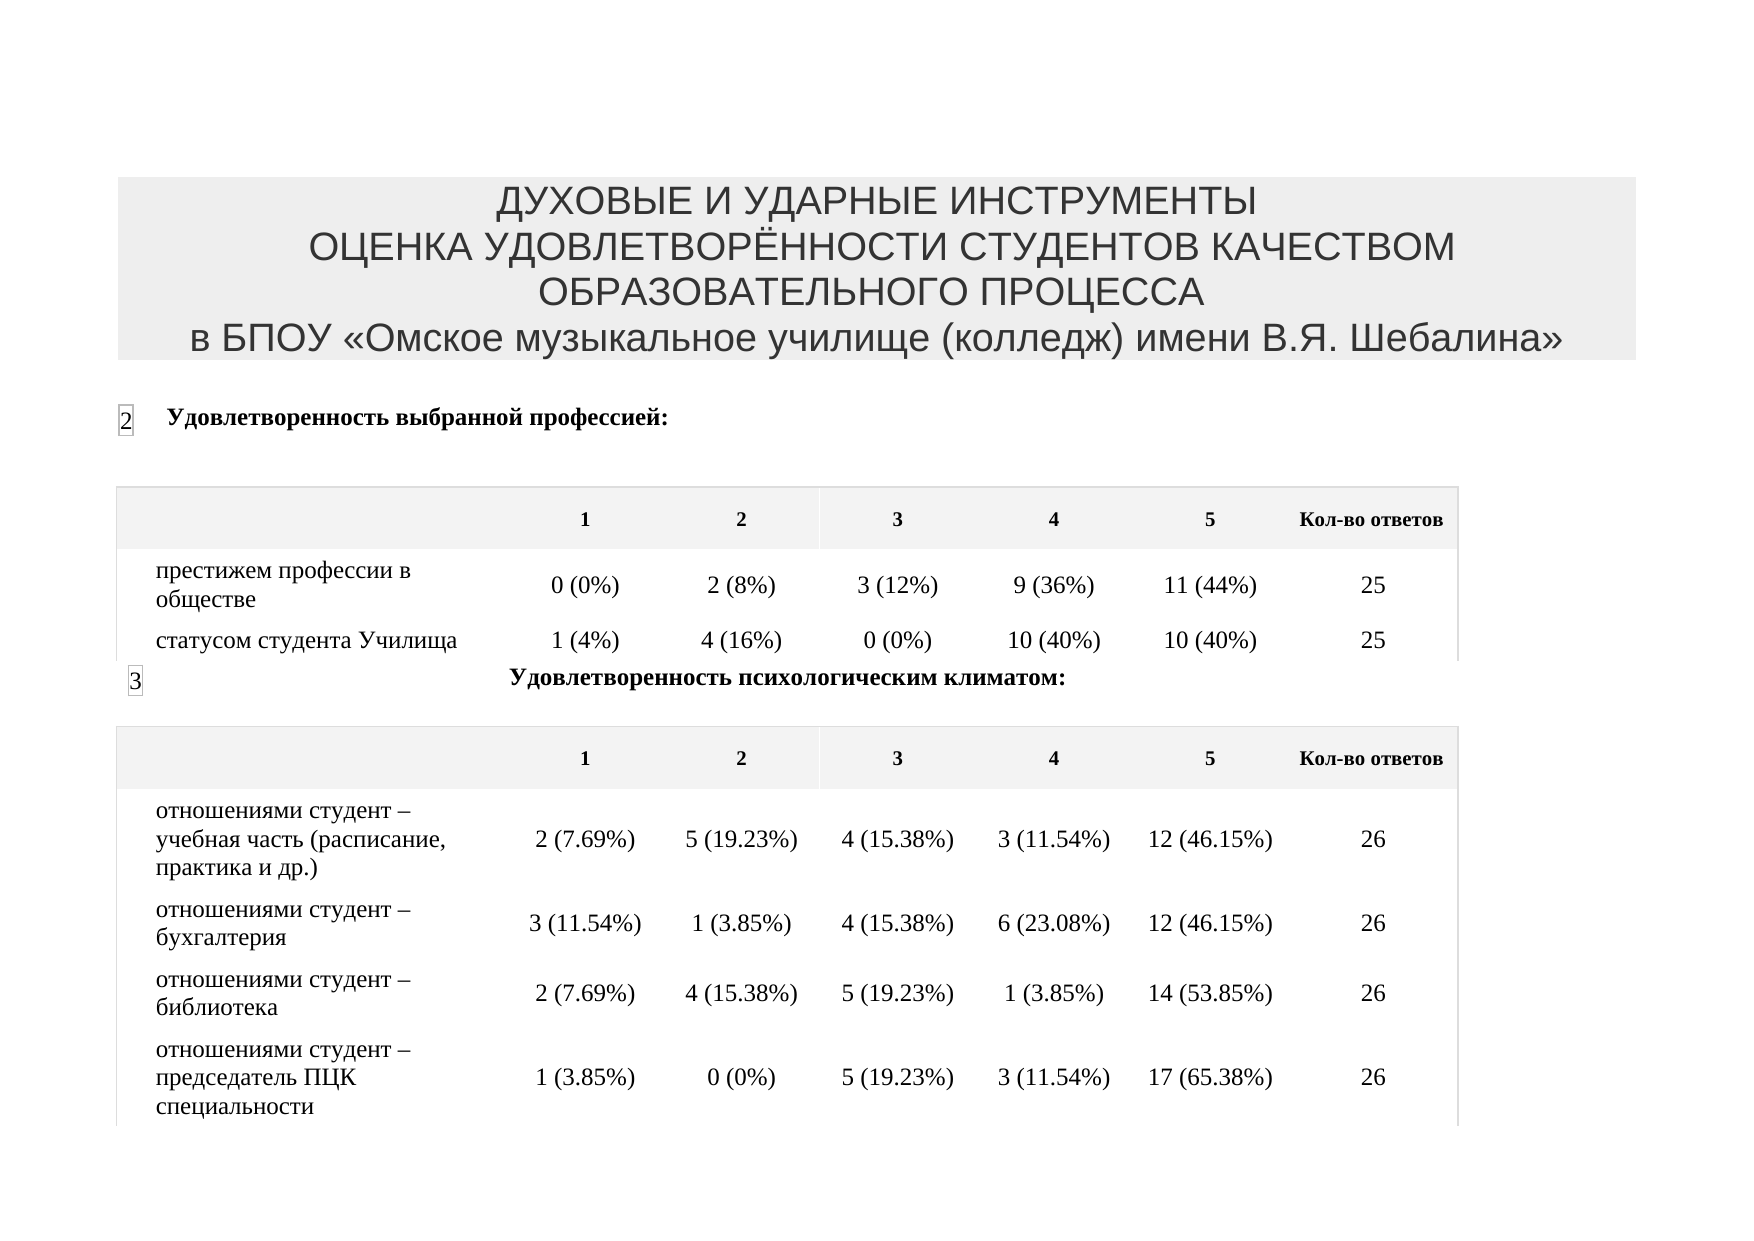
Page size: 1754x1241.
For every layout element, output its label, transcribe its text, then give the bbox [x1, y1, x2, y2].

table_cell 3 (11.54%) [976, 1028, 1132, 1126]
table_cell отношениями студент – председатель ПЦК специальности [117, 1028, 507, 1126]
table_cell 26 [1288, 789, 1457, 887]
table_cell 26 [1288, 1028, 1457, 1126]
table_cell 26 [1288, 958, 1457, 1027]
table_header 5 [1132, 727, 1288, 789]
table_cell 2 (8%) [663, 549, 819, 619]
table_cell 3 (12%) [820, 549, 976, 619]
table_cell статусом студента Училища [117, 619, 507, 661]
table_header [117, 488, 507, 549]
table_cell 1 (3.85%) [976, 958, 1132, 1027]
table_cell 1 (4%) [507, 619, 663, 661]
table_cell 6 (23.08%) [976, 888, 1132, 957]
table_cell 2 (7.69%) [507, 789, 663, 887]
table_header 4 [976, 727, 1132, 789]
table_header 2 [117, 401, 164, 440]
table_header 4 [976, 488, 1132, 549]
table_cell 4 (16%) [663, 619, 819, 661]
table_header [117, 727, 507, 789]
table_cell 1 (3.85%) [507, 1028, 663, 1126]
table_cell 12 (46.15%) [1132, 789, 1288, 887]
table_cell 11 (44%) [1132, 549, 1288, 619]
table_cell 25 [1288, 549, 1457, 619]
table_cell 10 (40%) [976, 619, 1132, 661]
table_cell 4 (15.38%) [820, 888, 976, 957]
table_cell 4 (15.38%) [663, 958, 819, 1027]
table_cell 17 (65.38%) [1132, 1028, 1288, 1126]
table_cell 3 (11.54%) [976, 789, 1132, 887]
table_cell 5 (19.23%) [663, 789, 819, 887]
table_header 3 [820, 727, 976, 789]
table_cell 12 (46.15%) [1132, 888, 1288, 957]
table_header Кол-во ответов [1288, 727, 1457, 789]
table_cell Удовлетворенность психологическим климатом: [507, 661, 1458, 700]
table_cell престижем профессии в обществе [117, 549, 507, 619]
table_cell 25 [1288, 619, 1457, 661]
table_header Кол-во ответов [1288, 488, 1457, 549]
table_cell 14 (53.85%) [1132, 958, 1288, 1027]
table_cell 0 (0%) [820, 619, 976, 661]
table_cell отношениями студент – бухгалтерия [117, 888, 507, 957]
table_cell 3 [126, 661, 507, 700]
table_cell 0 (0%) [507, 549, 663, 619]
table_cell 26 [1288, 888, 1457, 957]
table_cell 5 (19.23%) [820, 958, 976, 1027]
table_cell 5 (19.23%) [820, 1028, 976, 1126]
text ДУХОВЫЕ И УДАРНЫЕ ИНСТРУМЕНТЫ ОЦЕНКА УДОВЛЕТВОРЁННОСТИ СТУДЕНТОВ КАЧЕСТВОМ ОБРАЗОВАТЕЛЬНОГО ПРОЦЕССА в БПОУ «Омское музыкальное училище (колледж) имени В.Я. Шебалина» [118, 177, 1636, 360]
table_cell 9 (36%) [976, 549, 1132, 619]
table_cell 3 (11.54%) [507, 888, 663, 957]
table_header 2 [663, 727, 819, 789]
table_header Удовлетворенность выбранной профессией: [164, 401, 1458, 440]
table_cell 1 (3.85%) [663, 888, 819, 957]
table_header 1 [507, 488, 663, 549]
table_cell отношениями студент – библиотека [117, 958, 507, 1027]
table_cell отношениями студент – учебная часть (расписание, практика и др.) [117, 789, 507, 887]
table_header 5 [1132, 488, 1288, 549]
table_header 3 [820, 488, 976, 549]
table_cell 0 (0%) [663, 1028, 819, 1126]
table_header 1 [507, 727, 663, 789]
table_cell 4 (15.38%) [820, 789, 976, 887]
table_cell 10 (40%) [1132, 619, 1288, 661]
table_header 2 [663, 488, 819, 549]
table_cell 2 (7.69%) [507, 958, 663, 1027]
